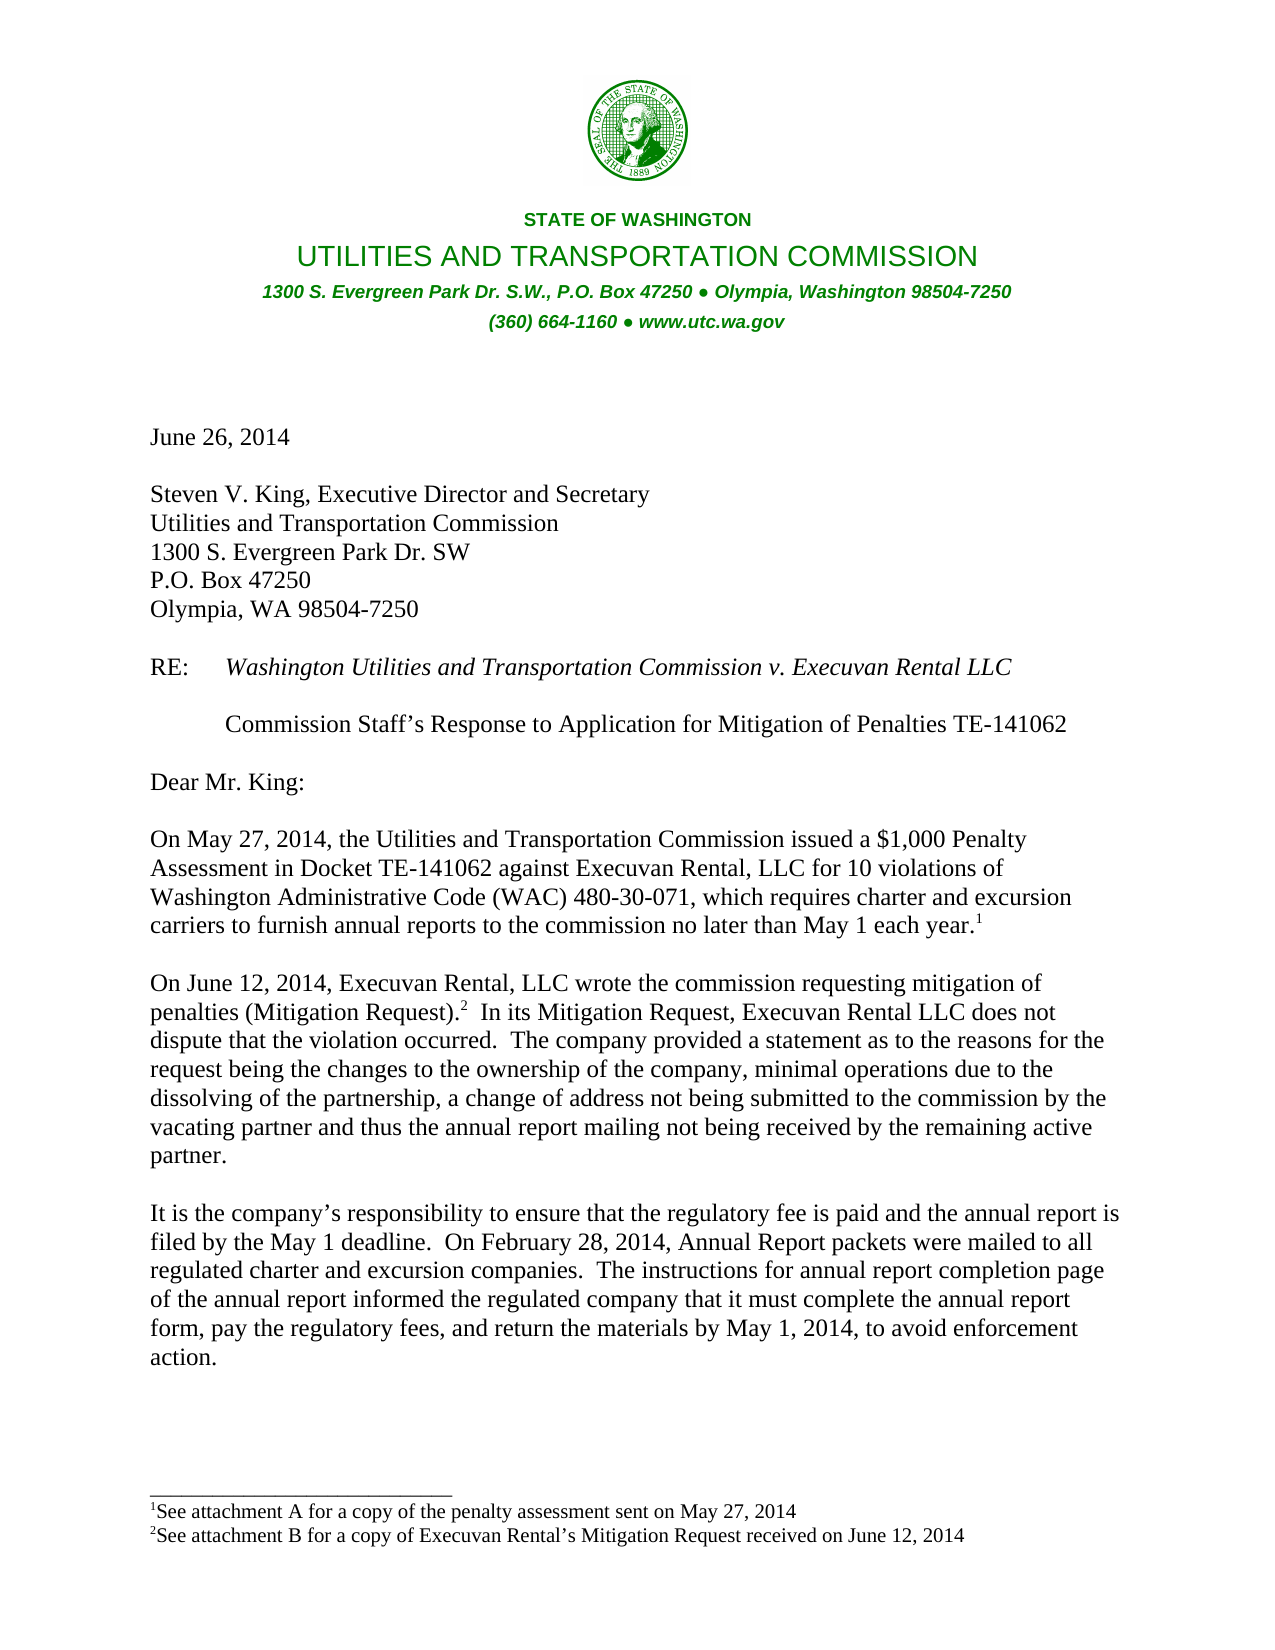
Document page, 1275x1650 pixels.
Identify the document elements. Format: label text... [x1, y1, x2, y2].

text Olympia, WA 98504-7250 [150, 594, 1125, 623]
text On June 12, 2014, Execuvan Rental, LLC wrote the commission requesting mitigation of penalties (Mitigation Request).2 In its Mitigation Request, Execuvan Rental LLC does not dispute that the violation occurred. The company provided a statement as to the reasons for the request being the changes to the ownership of the company, minimal operations due to the dissolving of the partnership, a change of address not being submitted to the commission by the vacating partner and thus the annual report mailing not being received by the remaining active partner. [150, 968, 1125, 1169]
text Commission Staff’s Response to Application for Mitigation of Penalties TE-141062 [150, 709, 1125, 738]
text RE: Washington Utilities and Transportation Commission v. Execuvan Rental LLC [150, 652, 1125, 680]
text Utilities and Transportation Commission [150, 508, 1125, 537]
text It is the company’s responsibility to ensure that the regulatory fee is paid and the annual report is filed by the May 1 deadline. On February 28, 2014, Annual Report packets were mailed to all regulated charter and excursion companies. The instructions for annual report completion page of the annual report informed the regulated company that it must complete the annual report form, pay the regulatory fees, and return the materials by May 1, 2014, to avoid enforcement action. [150, 1198, 1125, 1370]
text On May 27, 2014, the Utilities and Transportation Commission issued a $1,000 Penalty Assessment in Docket TE-141062 against Execuvan Rental, LLC for 10 violations of Washington Administrative Code (WAC) 480-30-071, which requires charter and excursion carriers to furnish annual reports to the commission no later than May 1 each year.1 [150, 824, 1125, 939]
text 1300 S. Evergreen Park Dr. SW [150, 537, 1125, 565]
text Dear Mr. King: [150, 767, 1125, 795]
text June 26, 2014 [150, 422, 1125, 450]
text Steven V. King, Executive Director and Secretary [150, 479, 1125, 508]
text P.O. Box 47250 [150, 565, 1125, 594]
